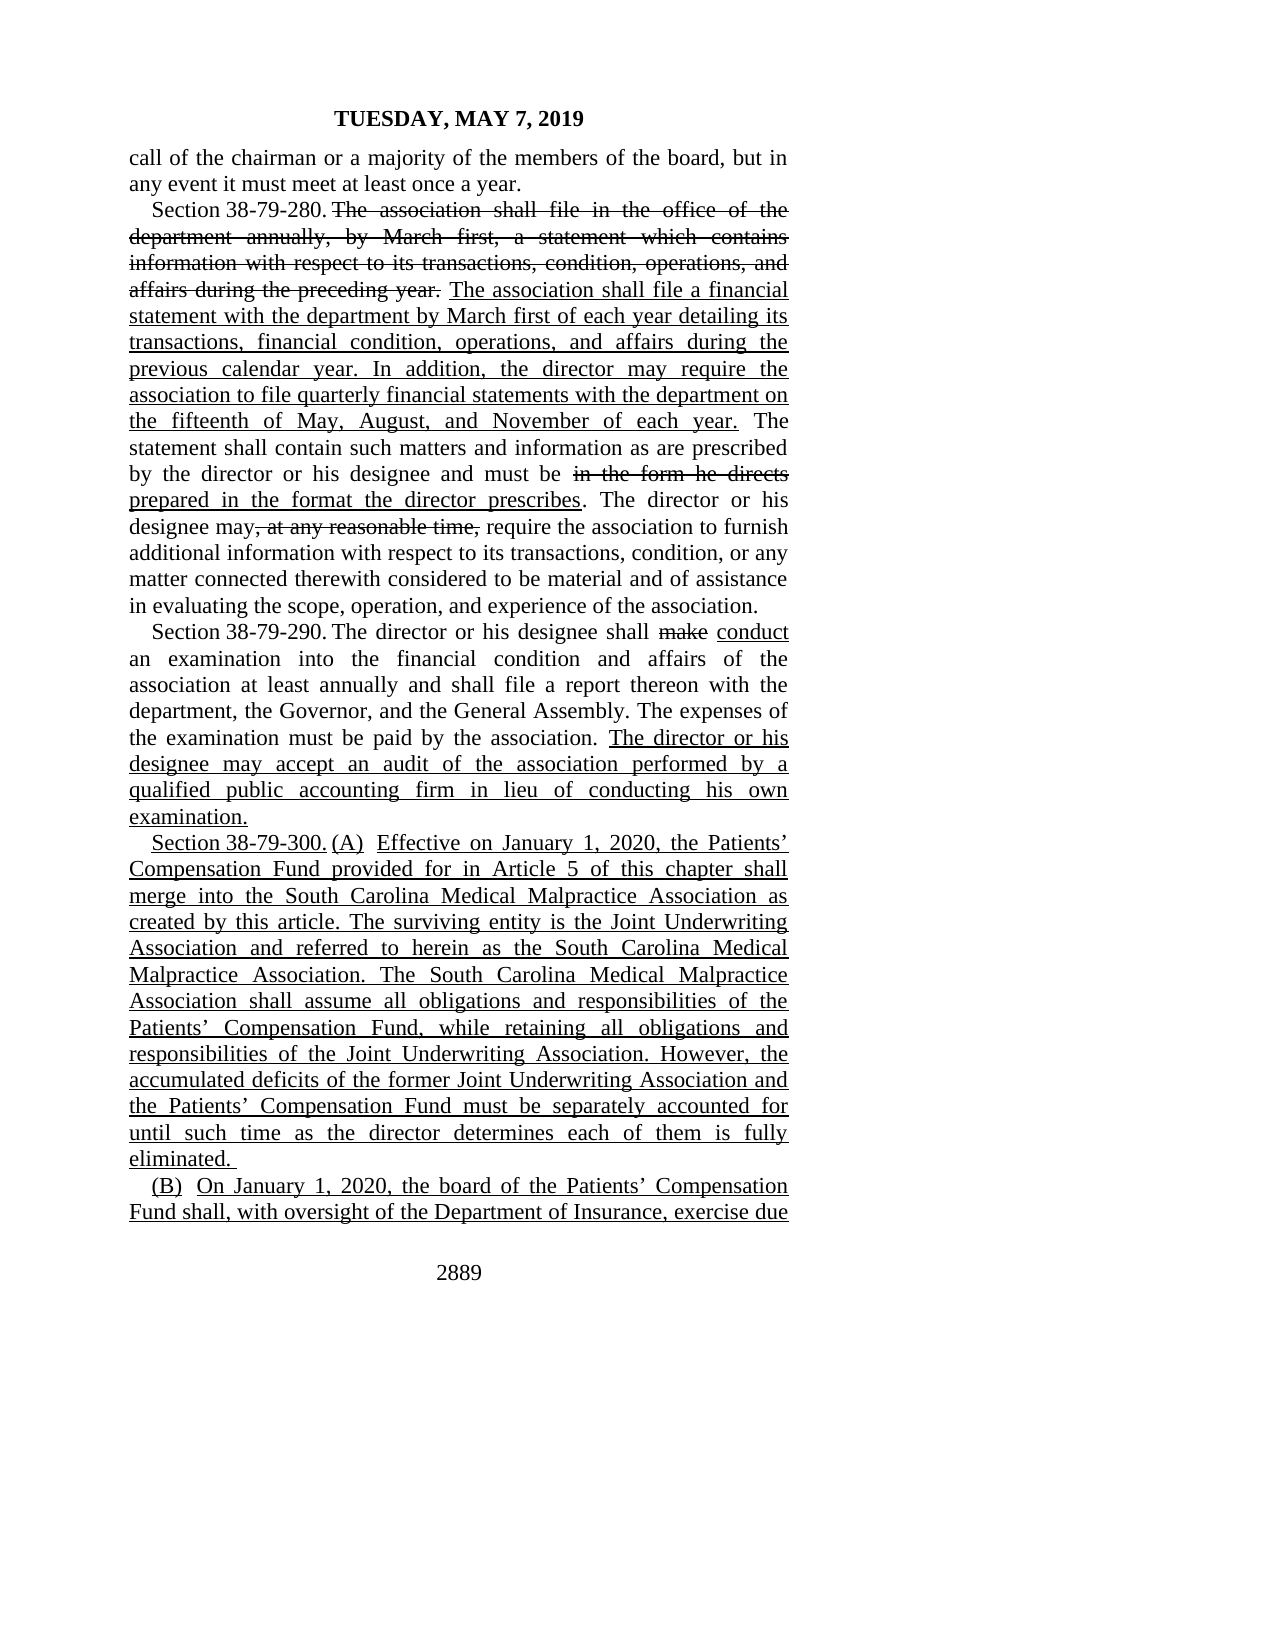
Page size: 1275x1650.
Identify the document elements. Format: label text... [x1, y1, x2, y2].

text Section 38-79-300. (A) Effective on January 1, 2020, the Patients’ Compensation Fund provided for in Article 5 of this chapter shall merge into the South Carolina Medical Malpractice Association as created by this article. The surviving entity is the Joint Underwriting Association and referred to herein as the South Carolina Medical Malpractice Association. The South Carolina Medical Malpractice Association shall assume all obligations and responsibilities of the Patients’ Compensation Fund, while retaining all obligations and responsibilities of the Joint Underwriting Association. However, the accumulated deficits of the former Joint Underwriting Association and the Patients’ Compensation Fund must be separately accounted for until such time as the director determines each of them is fully eliminated. [129, 829, 789, 905]
text Section 38-79-280. The association shall file in the office of the department annually, by March first, a statement which contains information with respect to its transactions, condition, operations, and affairs during the preceding year. The association shall file a financial statement with the department by March first of each year detailing its transactions, financial condition, operations, and affairs during the previous calendar year. In addition, the director may require the association to file quarterly financial statements with the department on the fifteenth of May, August, and November of each year. The statement shall contain such matters and information as are prescribed by the director or his designee and must be in the form he directs prepared in the format the director prescribes. The director or his designee may, at any reasonable time, require the association to furnish additional information with respect to its transactions, condition, or any matter connected therewith considered to be material and of assistance in evaluating the scope, operation, and experience of the association. [129, 405, 789, 618]
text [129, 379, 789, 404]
text Section 38-79-290. The director or his designee shall make conduct an examination into the financial condition and affairs of the association at least annually and shall file a report thereon with the department, the Governor, and the General Assembly. The expenses of the examination must be paid by the association. The director or his designee may accept an audit of the association performed by a qualified public accounting firm in lieu of conducting his own examination. [129, 618, 789, 773]
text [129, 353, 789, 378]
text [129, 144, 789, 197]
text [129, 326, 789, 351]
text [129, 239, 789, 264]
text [129, 1172, 789, 1221]
